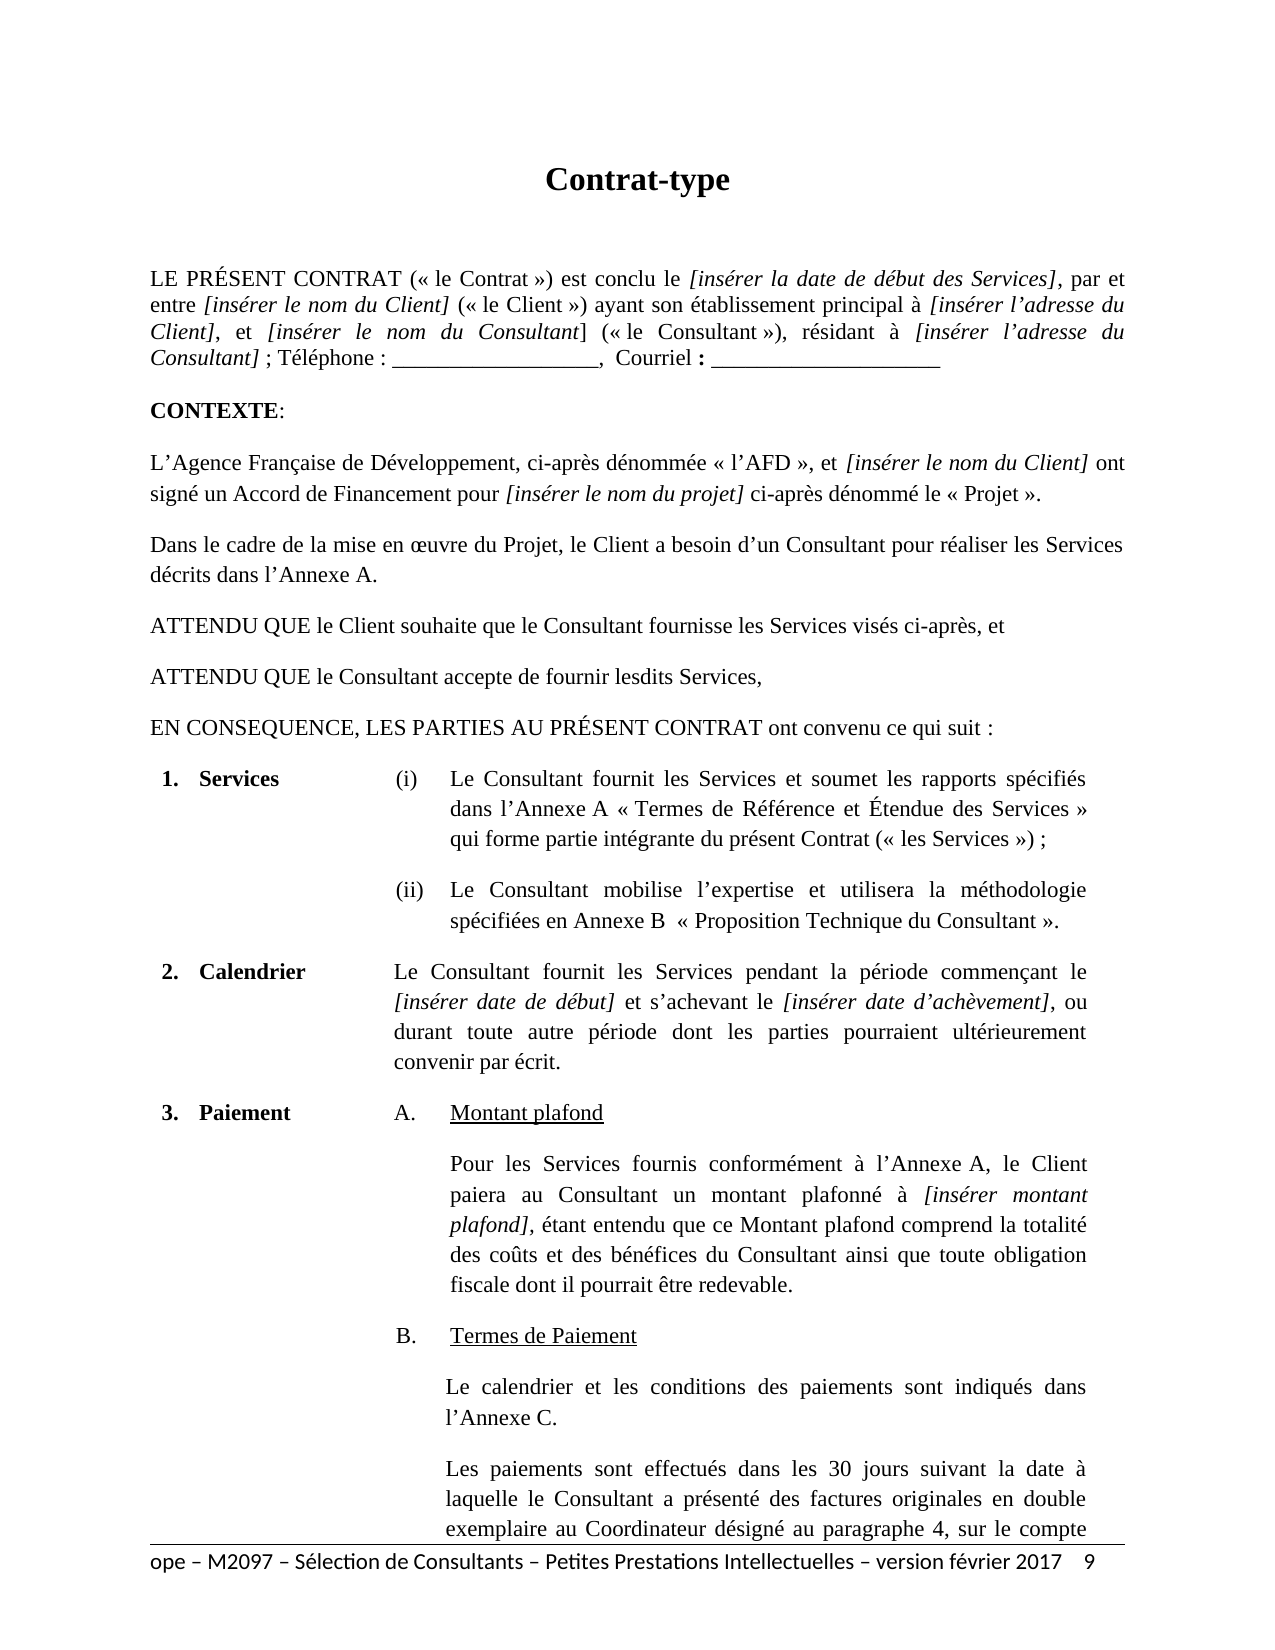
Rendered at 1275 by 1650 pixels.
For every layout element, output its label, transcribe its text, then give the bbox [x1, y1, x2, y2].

text LE PRÉSENT CONTRAT (« le Contrat ») est conclu le [insérer la date de début des Services], par et entre [insérer le nom du Client] (« le Client ») ayant son établissement principal à [insérer l’adresse du Client], et [insérer le nom du Consultant] (« le Consultant »), résidant à [insérer l’adresse du Consultant] ; Téléphone : __________________, Courriel : ____________________ [150, 265, 1125, 370]
subtitle Contrat-type [150, 159, 1125, 197]
table_cell 3. Paiement [150, 1100, 384, 1541]
table_header 1. Services [150, 765, 384, 958]
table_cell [384, 1100, 1099, 1541]
text ATTENDU QUE le Consultant accepte de fournir lesdits Services, [150, 663, 1125, 689]
table_cell 2. Calendrier [150, 958, 384, 1099]
text CONTEXTE: [150, 397, 1125, 423]
text L’Agence Française de Développement, ci-après dénommée « l’AFD », et [insérer le nom du Client] ont signé un Accord de Financement pour [insérer le nom du projet] ci-après dénommé le « Projet ». [150, 449, 1125, 506]
table_cell Le Consultant fournit les Services pendant la période commençant le [insérer date de début] et s’achevant le [insérer date d’achèvement], ou durant toute autre période dont les parties pourraient ultérieurement convenir par écrit. [384, 958, 1099, 1099]
text EN CONSEQUENCE, LES PARTIES AU PRÉSENT CONTRAT ont convenu ce qui suit : [150, 714, 1125, 740]
table_header (i) Le Consultant fournit les Services et soumet les rapports spécifiés dans l’Annexe A « Termes de Référence et Étendue des Services » qui forme partie intégrante du présent Contrat (« les Services ») ; (ii) Le Consultant mobilise l’expertise et utilisera la méthodologie spécifiées en Annexe B « Proposition Technique du Consultant ». [384, 765, 1099, 958]
text ATTENDU QUE le Client souhaite que le Consultant fournisse les Services visés ci-après, et [150, 612, 1125, 638]
text Dans le cadre de la mise en œuvre du Projet, le Client a besoin d’un Consultant pour réaliser les Services décrits dans l’Annexe A. [150, 531, 1125, 587]
